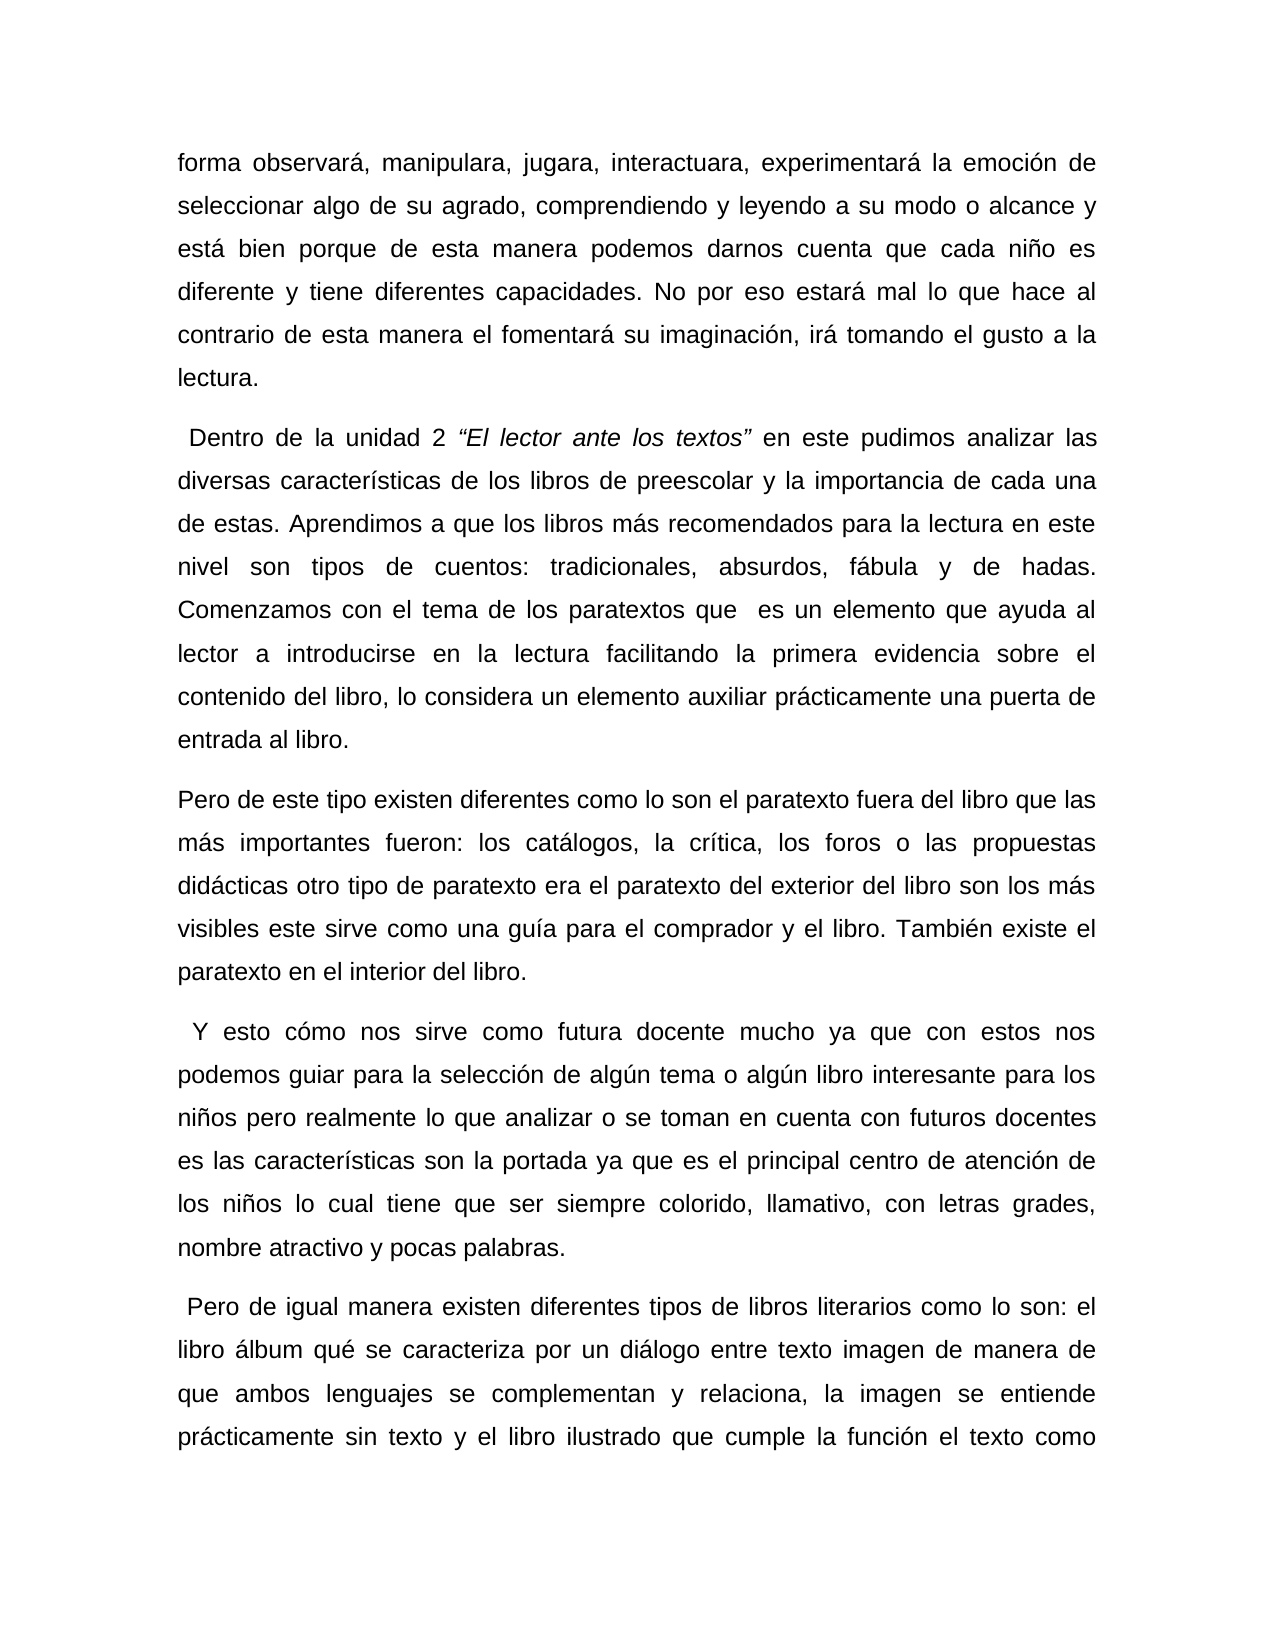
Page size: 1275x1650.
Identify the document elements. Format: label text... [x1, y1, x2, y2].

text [177, 1292, 1098, 1451]
text Dentro de la unidad 2 “El lector ante los textos” en este pudimos analizar las diversas características de los libros de preescolar y la importancia de cada una de estas. Aprendimos a que los libros más recomendados para la lectura en este nivel son tipos de cuentos: tradicionales, absurdos, fábula y de hadas. Comenzamos con el tema de los paratextos que es un elemento que ayuda al lector a introducirse en la lectura facilitando la primera evidencia sobre el contenido del libro, lo considera un elemento auxiliar prácticamente una puerta de entrada al libro. [177, 423, 1098, 754]
text Y esto cómo nos sirve como futura docente mucho ya que con estos nos podemos guiar para la selección de algún tema o algún libro interesante para los niños pero realmente lo que analizar o se toman en cuenta con futuros docentes es las características son la portada ya que es el principal centro de atención de los niños lo cual tiene que ser siempre colorido, llamativo, con letras grades, nombre atractivo y pocas palabras. [177, 1017, 1098, 1261]
text Pero de este tipo existen diferentes como lo son el paratexto fuera del libro que las más importantes fueron: los catálogos, la crítica, los foros o las propuestas didácticas otro tipo de paratexto era el paratexto del exterior del libro son los más visibles este sirve como una guía para el comprador y el libro. También existe el paratexto en el interior del libro. [177, 785, 1098, 986]
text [177, 148, 1098, 392]
